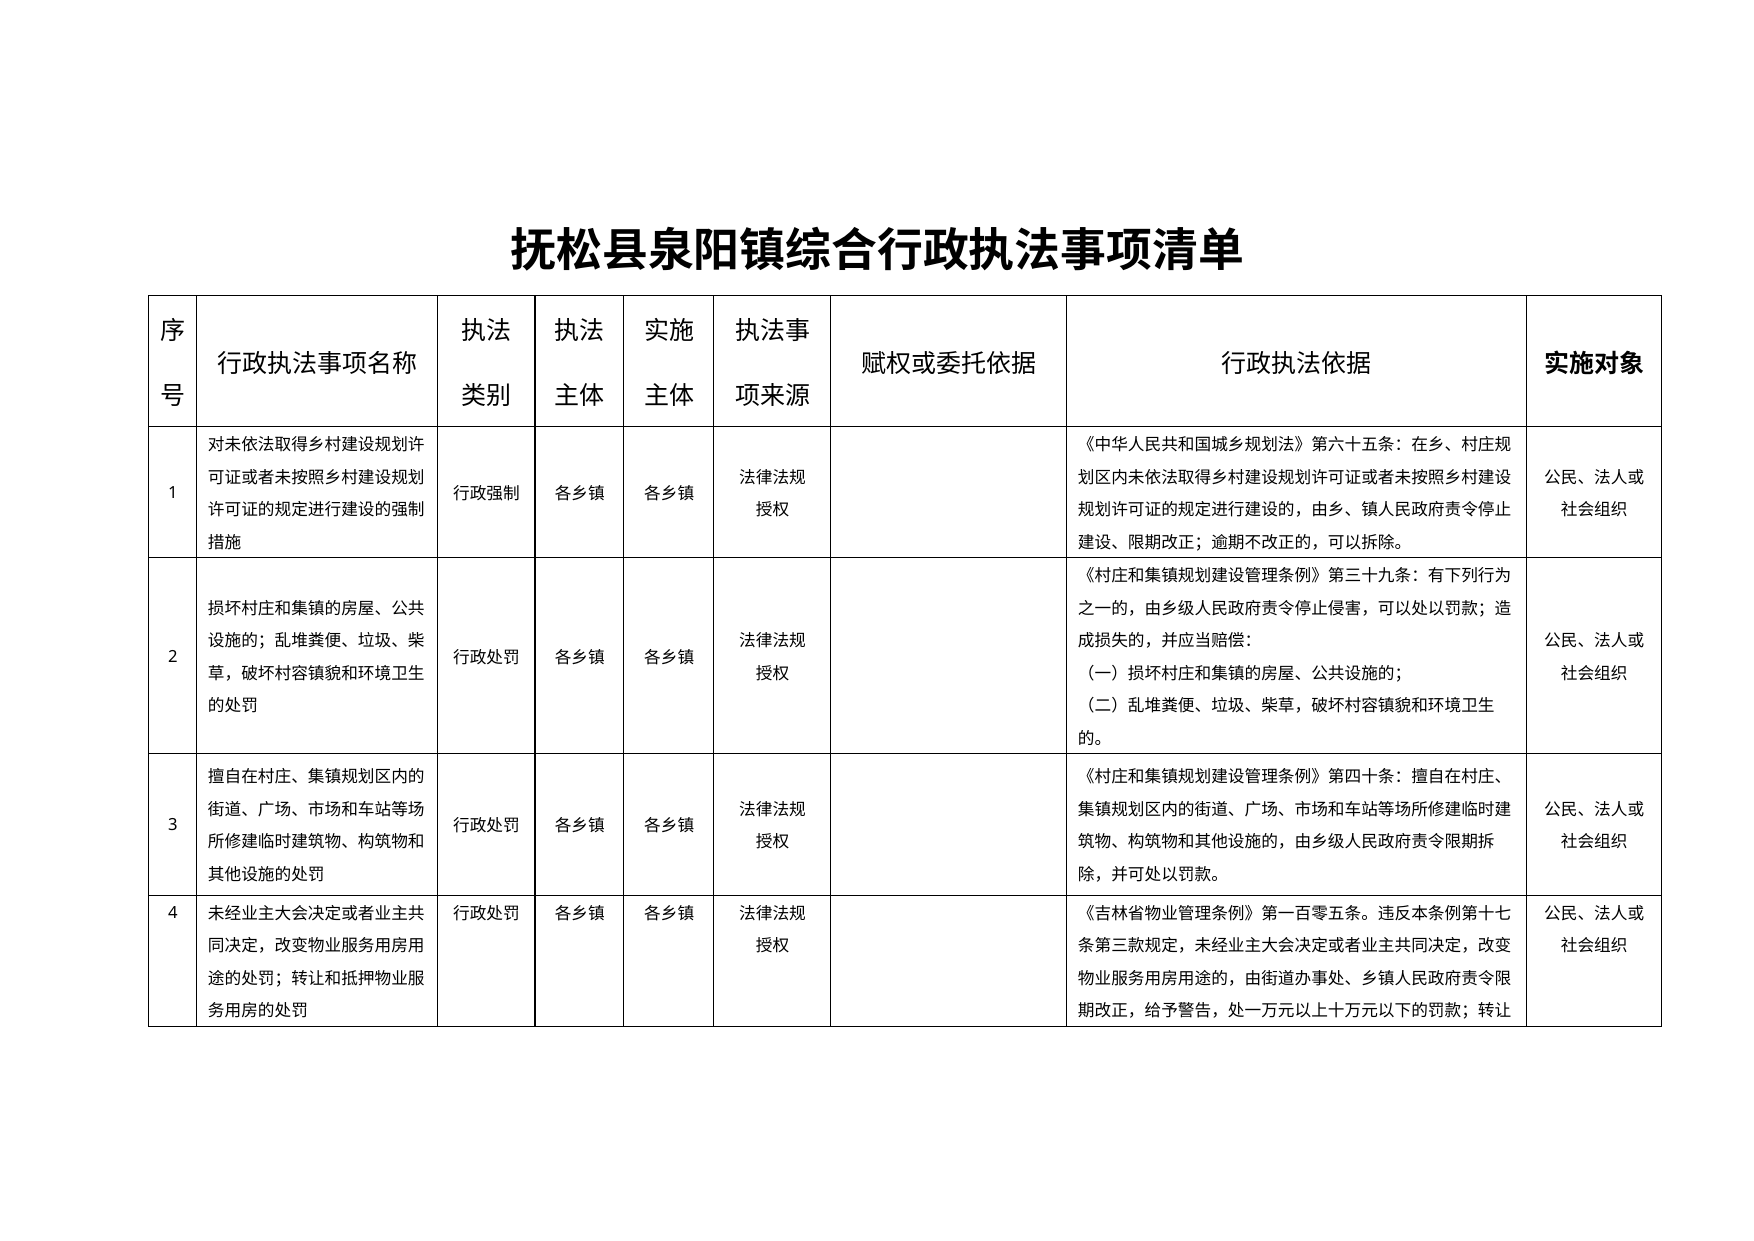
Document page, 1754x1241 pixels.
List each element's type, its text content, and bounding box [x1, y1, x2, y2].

table_cell 行政处罚 [438, 558, 534, 753]
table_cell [197, 896, 437, 1026]
table_header 执法 主体 [536, 296, 623, 426]
table_cell 各乡镇 [536, 896, 623, 1026]
table_header 行政执法依据 [1067, 296, 1526, 426]
table_cell 公民、法人或社会组织 [1527, 558, 1661, 753]
table_cell 行政处罚 [438, 754, 534, 894]
table_cell 公民、法人或社会组织 [1527, 754, 1661, 894]
table_cell 擅自在村庄、集镇规划区内的街道、广场、市场和车站等场所修建临时建筑物、构筑物和其他设施的处罚 [197, 754, 437, 894]
table_header 执法事 项来源 [714, 296, 830, 426]
table_cell 4 [149, 896, 196, 1026]
table_header 实施对象 [1527, 296, 1661, 426]
text 抚松县泉阳镇综合行政执法事项清单 [150, 198, 1604, 295]
table_cell 各乡镇 [536, 558, 623, 753]
table_header 行政执法事项名称 [197, 296, 437, 426]
table_header 执法 类别 [438, 296, 534, 426]
table_cell [831, 558, 1066, 753]
table_cell 各乡镇 [624, 896, 713, 1026]
table_cell 1 [149, 427, 196, 557]
table_cell 法律法规 授权 [714, 896, 830, 1026]
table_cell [1067, 896, 1526, 1026]
table_header 实施 主体 [624, 296, 713, 426]
table_cell 《村庄和集镇规划建设管理条例》第三十九条：有下列行为之一的，由乡级人民政府责令停止侵害，可以处以罚款；造成损失的，并应当赔偿： （一）损坏村庄和集镇的房屋、公共设施的； （二）乱堆粪便、垃圾、柴草，破坏村容镇貌和环境卫生的。 [1067, 558, 1526, 753]
table_cell 法律法规 授权 [714, 427, 830, 557]
table_cell 各乡镇 [624, 754, 713, 894]
table_cell 行政处罚 [438, 896, 534, 1026]
table_cell [831, 427, 1066, 557]
table_cell 公民、法人或社会组织 [1527, 896, 1661, 1026]
table_header 序号 [149, 296, 196, 426]
table_cell 对未依法取得乡村建设规划许可证或者未按照乡村建设规划许可证的规定进行建设的强制措施 [197, 427, 437, 557]
table_header 赋权或委托依据 [831, 296, 1066, 426]
table_cell 公民、法人或社会组织 [1527, 427, 1661, 557]
table_cell 3 [149, 754, 196, 894]
table_cell 法律法规 授权 [714, 754, 830, 894]
table_cell 2 [149, 558, 196, 753]
table_cell 各乡镇 [536, 427, 623, 557]
table_cell 《村庄和集镇规划建设管理条例》第四十条：擅自在村庄、集镇规划区内的街道、广场、市场和车站等场所修建临时建筑物、构筑物和其他设施的，由乡级人民政府责令限期拆除，并可处以罚款。 [1067, 754, 1526, 894]
table_cell 各乡镇 [536, 754, 623, 894]
table_cell 损坏村庄和集镇的房屋、公共设施的；乱堆粪便、垃圾、柴草，破坏村容镇貌和环境卫生的处罚 [197, 558, 437, 753]
table_cell [831, 896, 1066, 1026]
table_cell 各乡镇 [624, 558, 713, 753]
table_cell 各乡镇 [624, 427, 713, 557]
table_cell 法律法规 授权 [714, 558, 830, 753]
table_cell 行政强制 [438, 427, 534, 557]
table_cell 《中华人民共和国城乡规划法》第六十五条：在乡、村庄规划区内未依法取得乡村建设规划许可证或者未按照乡村建设规划许可证的规定进行建设的，由乡、镇人民政府责令停止建设、限期改正；逾期不改正的，可以拆除。 [1067, 427, 1526, 557]
table_cell [831, 754, 1066, 894]
